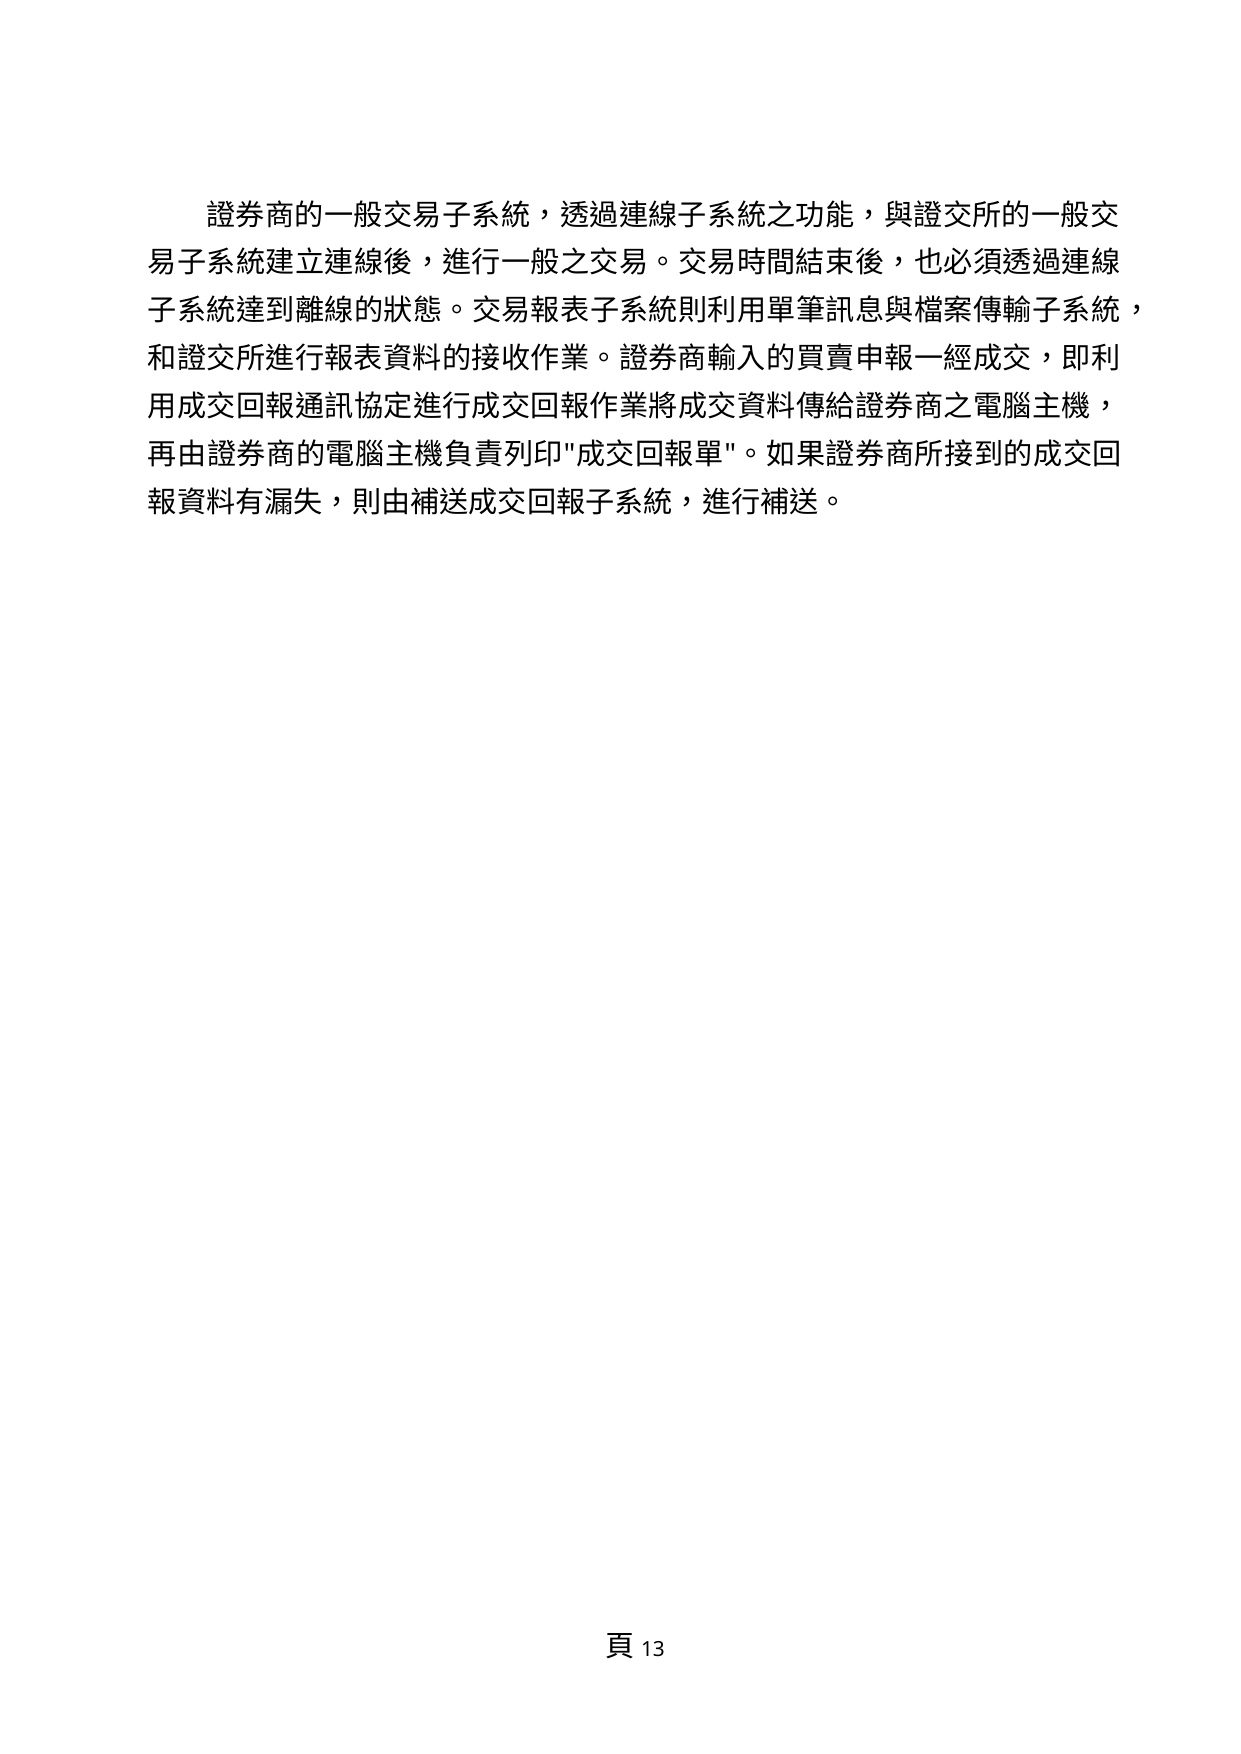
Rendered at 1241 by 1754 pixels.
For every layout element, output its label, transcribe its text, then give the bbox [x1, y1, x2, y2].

text 證券商的一般交易子系統，透過連線子系統之功能，與證交所的一般交易子系統建立連線後，進行一般之交易。交易時間結束後，也必須透過連線子系統達到離線的狀態。交易報表子系統則利用單筆訊息與檔案傳輸子系統，和證交所進行報表資料的接收作業。證券商輸入的買賣申報一經成交，即利用成交回報通訊協定進行成交回報作業將成交資料傳給證券商之電腦主機，再由證券商的電腦主機負責列印"成交回報單"。如果證券商所接到的成交回報資料有漏失，則由補送成交回報子系統，進行補送。 [148, 185, 1122, 521]
